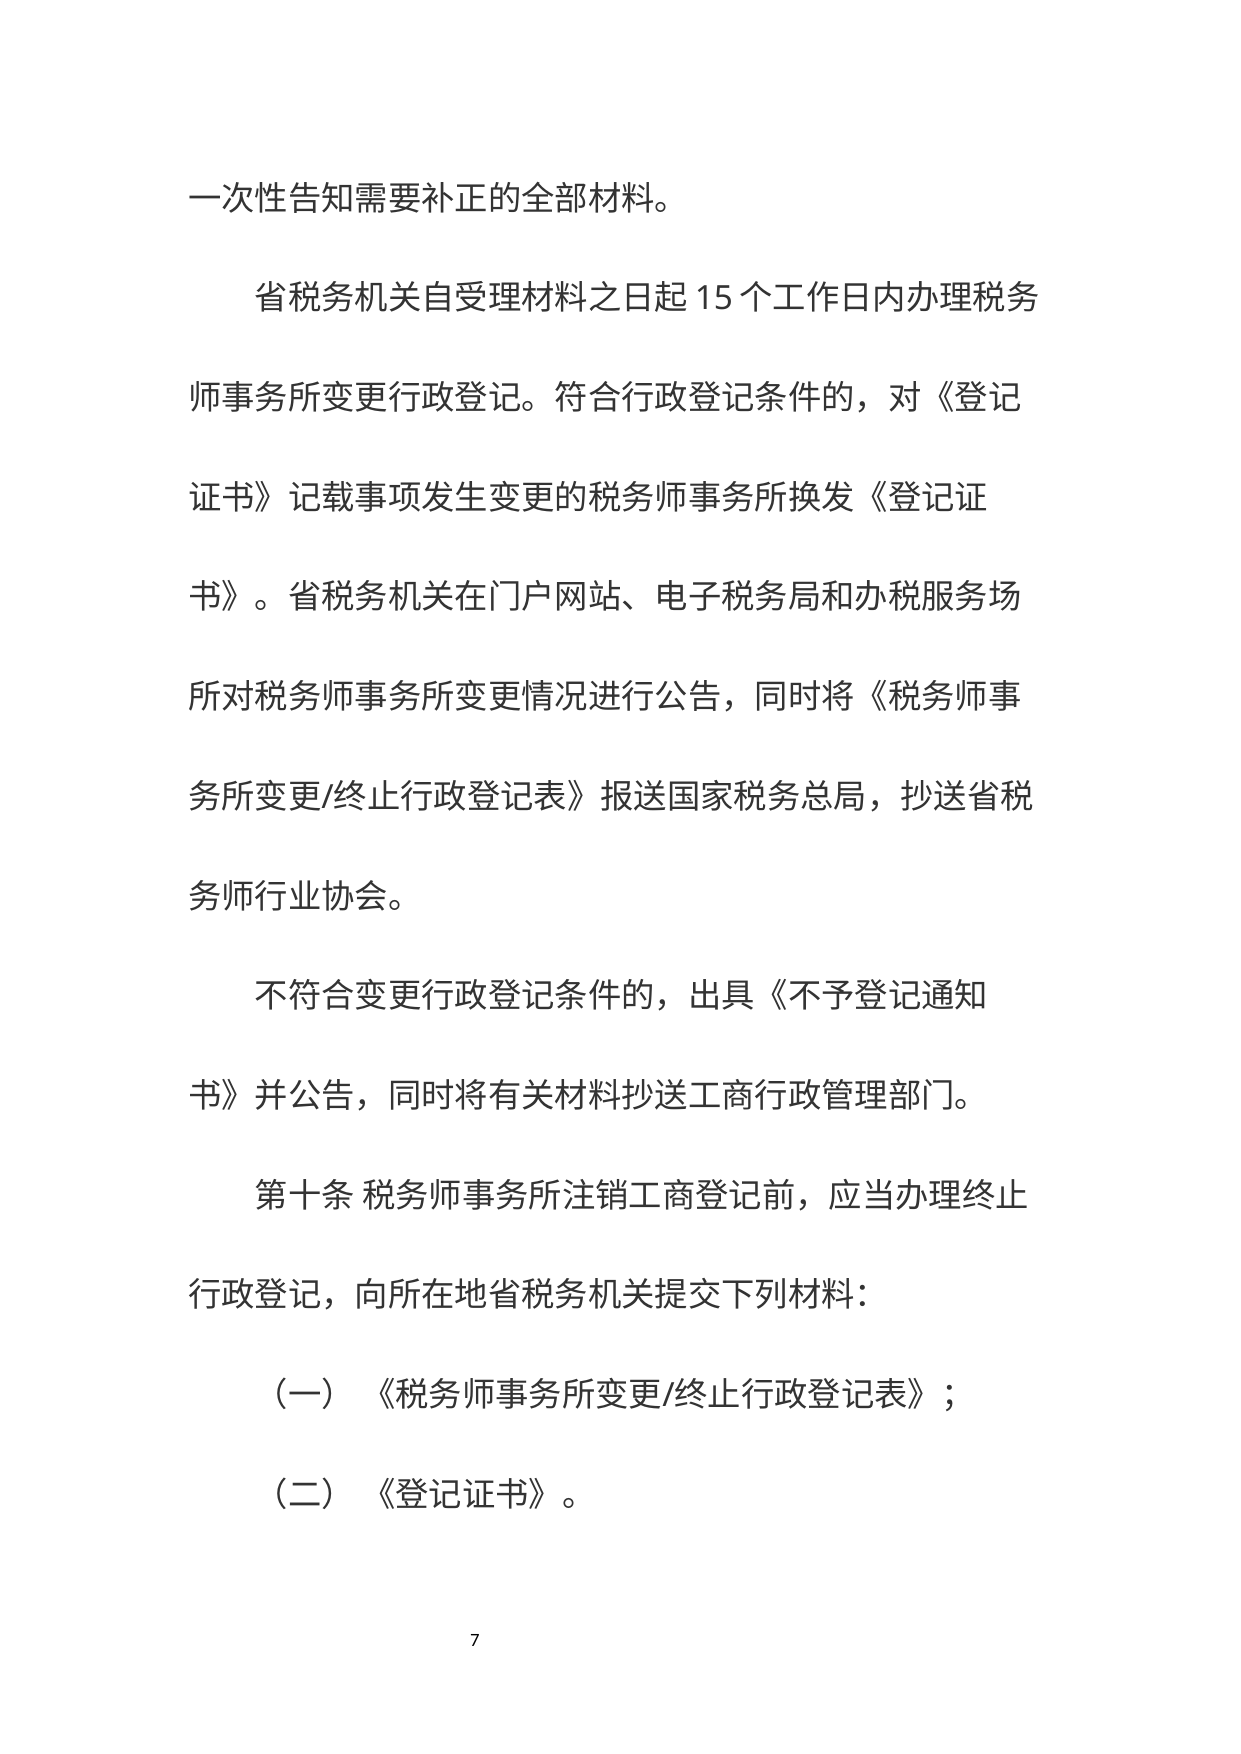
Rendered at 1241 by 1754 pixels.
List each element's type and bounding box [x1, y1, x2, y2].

text [188, 162, 1052, 1525]
